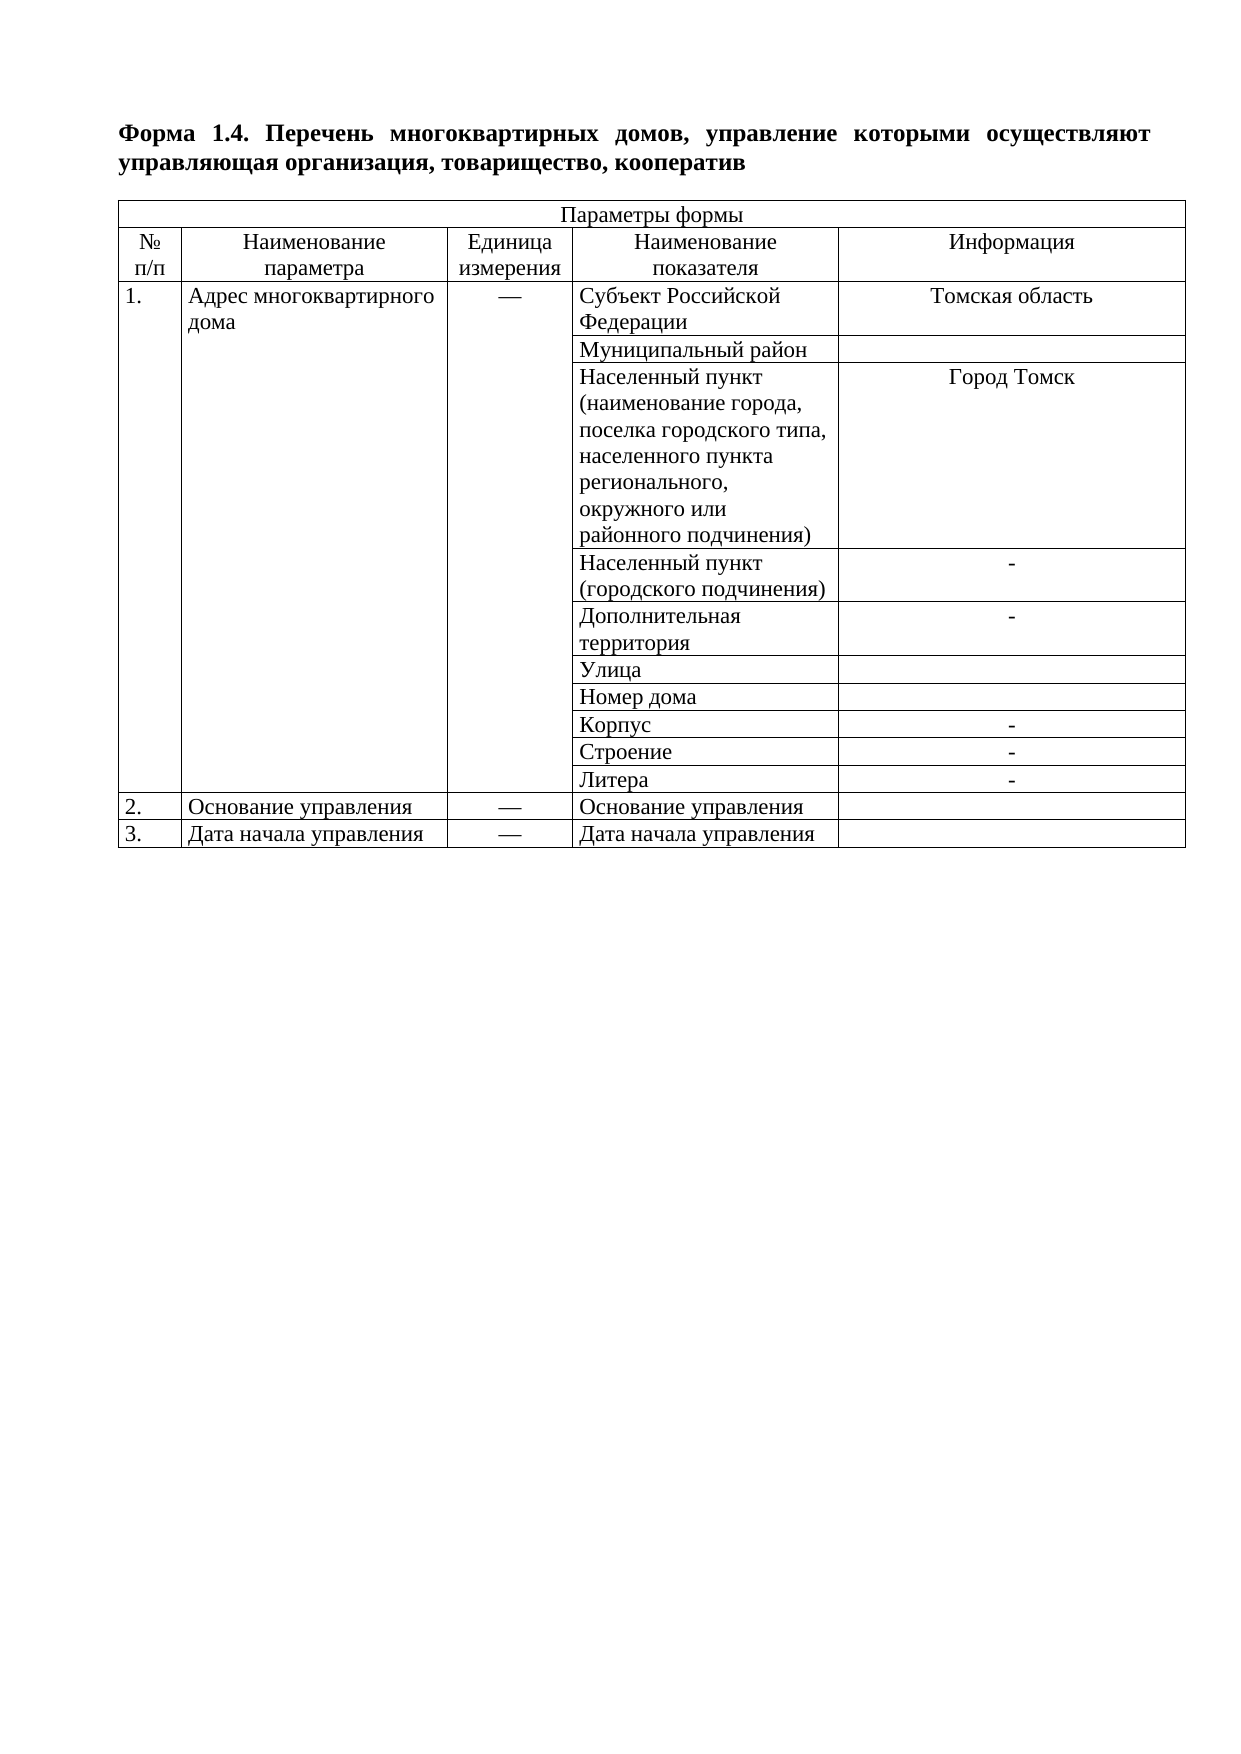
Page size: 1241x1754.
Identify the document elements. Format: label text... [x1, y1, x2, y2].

table_cell — [448, 820, 572, 847]
table_cell Томская область [839, 282, 1185, 334]
table_cell [839, 684, 1185, 710]
table_cell Адрес многоквартирного дома [182, 282, 447, 792]
text Форма 1.4. Перечень многоквартирных домов, управление которыми осуществляют управляющая организация, товарищество, кооператив [118, 118, 1152, 176]
table_cell Дополнительная территория [573, 602, 838, 655]
table_cell Корпус [573, 711, 838, 737]
table_cell Основание управления [182, 793, 447, 819]
table_cell - [839, 602, 1185, 655]
table_cell Строение [573, 738, 838, 764]
table_cell Населенный пункт (городского подчинения) [573, 549, 838, 601]
table_cell Дата начала управления [182, 820, 447, 847]
table_cell Литера [573, 766, 838, 792]
table_cell — [448, 793, 572, 819]
table_cell Основание управления [573, 793, 838, 819]
table_cell [839, 656, 1185, 682]
table_cell Дата начала управления [573, 820, 838, 847]
table_cell [839, 336, 1185, 362]
table_cell Субъект Российской Федерации [573, 282, 838, 334]
table_cell Наименование параметра [182, 228, 447, 281]
table_cell - [839, 549, 1185, 601]
table_cell - [839, 766, 1185, 792]
table_cell — [448, 282, 572, 792]
table_cell № п/п [119, 228, 181, 281]
table_cell Информация [839, 228, 1185, 281]
table_cell Город Томск [839, 363, 1185, 547]
table_cell Улица [573, 656, 838, 682]
table_cell Населенный пункт (наименование города, поселка городского типа, населенного пункта регионального, окружного или районного подчинения) [573, 363, 838, 547]
table_cell [839, 820, 1185, 847]
table_cell - [839, 711, 1185, 737]
table_cell Единица измерения [448, 228, 572, 281]
table_cell 1. [119, 282, 181, 792]
table_cell - [839, 738, 1185, 764]
table_cell [839, 793, 1185, 819]
table_cell Номер дома [573, 684, 838, 710]
table_cell Наименование показателя [573, 228, 838, 281]
table_cell Муниципальный район [573, 336, 838, 362]
table_cell 3. [119, 820, 181, 847]
table_cell 2. [119, 793, 181, 819]
table_header Параметры формы [119, 201, 1185, 227]
